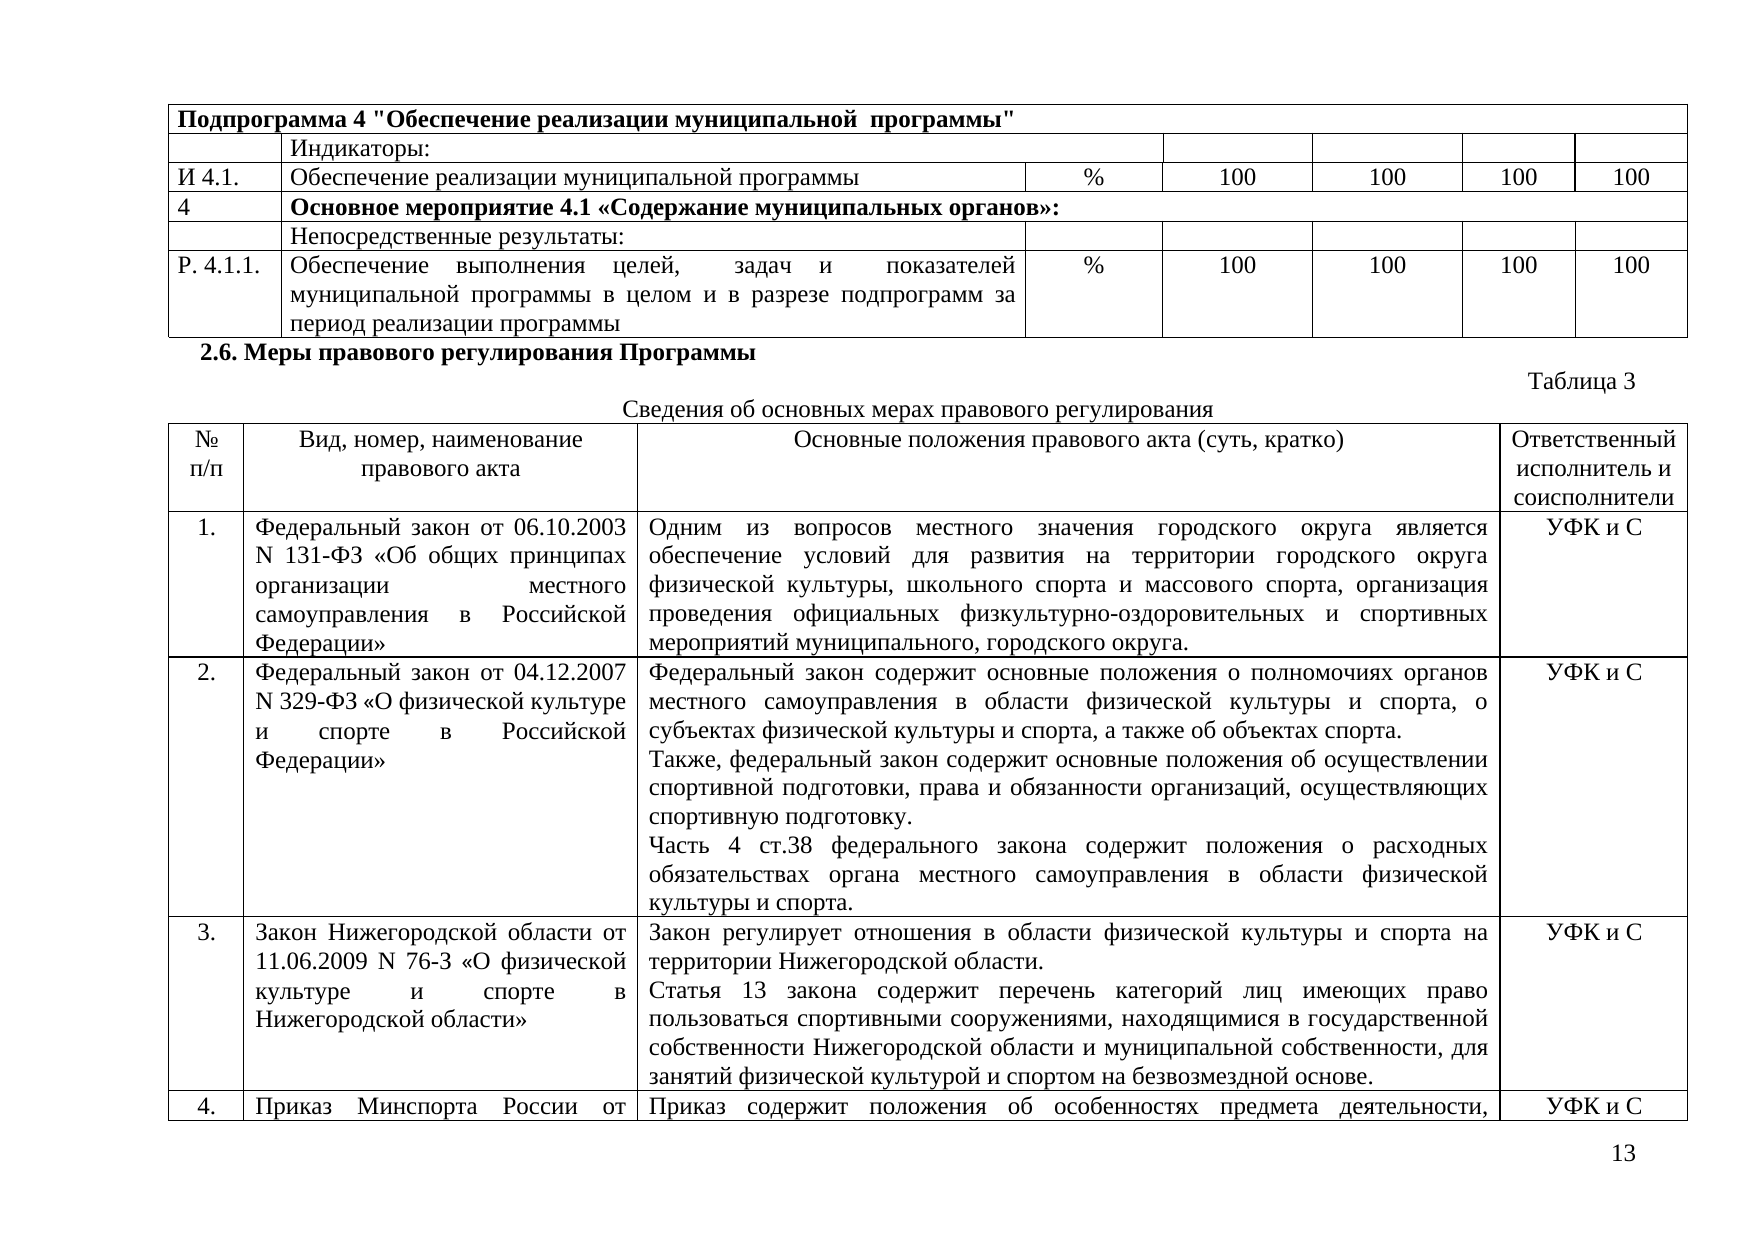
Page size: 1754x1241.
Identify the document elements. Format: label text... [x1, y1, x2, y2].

table_cell 100 [1163, 251, 1312, 337]
table_cell УФК и С [1501, 1091, 1687, 1119]
table_cell 100 [1463, 251, 1575, 337]
table_cell 4 [169, 192, 281, 221]
table_cell 100 [1576, 163, 1687, 191]
table_cell Индикаторы: [282, 134, 1163, 162]
text 2.6. Меры правового регулирования Программы [169, 338, 1636, 366]
table_cell Р. 4.1.1. [169, 251, 281, 337]
table_cell 3. [169, 917, 243, 1090]
table_cell 1. [169, 512, 243, 656]
table_header Ответственный исполнитель и соисполнители [1501, 424, 1687, 511]
table_cell Обеспечение реализации муниципальной программы [282, 163, 1025, 191]
table_cell Непосредственные результаты: [282, 222, 1025, 250]
table_cell [1576, 222, 1687, 250]
table_cell 100 [1463, 163, 1574, 191]
table_cell [1463, 134, 1574, 162]
table_header Основные положения правового акта (суть, кратко) [638, 424, 1499, 511]
table_cell 100 [1313, 163, 1462, 191]
table_cell УФК и С [1501, 512, 1687, 656]
table_cell Федеральный закон от 06.10.2003 N 131-ФЗ «Об общих принципах организации местного самоуправления в Российской Федерации» [244, 512, 637, 656]
text Таблица 3 [169, 366, 1636, 394]
table_cell УФК и С [1501, 658, 1687, 916]
table_cell [169, 222, 281, 250]
table_cell [1026, 222, 1162, 250]
table_header Вид, номер, наименование правового акта [244, 424, 637, 511]
table_cell [169, 134, 281, 162]
table_cell Закон Нижегородской области от 11.06.2009 N 76-З «О физической культуре и спорте в Нижегородской области» [244, 917, 637, 1090]
table_cell % [1026, 163, 1162, 191]
table_cell 2. [169, 658, 243, 916]
table_cell Федеральный закон от 04.12.2007 N 329-ФЗ «О физической культуре и спорте в Российской Федерации» [244, 658, 637, 916]
table_cell Основное мероприятие 4.1 «Содержание муниципальных органов»: [282, 192, 1687, 221]
table_cell 100 [1313, 251, 1462, 337]
table_cell % [1026, 251, 1162, 337]
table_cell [244, 1091, 637, 1119]
table_cell [1313, 134, 1462, 162]
table_header № п/п [169, 424, 243, 511]
table_cell [1576, 134, 1687, 162]
table_cell [1313, 222, 1462, 250]
table_cell Закон регулирует отношения в области физической культуры и спорта на территории Нижегородской области. Статья 13 закона содержит перечень категорий лиц имеющих право пользоваться спортивными сооружениями, находящимися в государственной собственности Нижегородской области и муниципальной собственности, для занятий физической культурой и спортом на безвозмездной основе. [638, 917, 1499, 1090]
table_cell И 4.1. [169, 163, 281, 191]
table_cell УФК и С [1501, 917, 1687, 1090]
table_cell Подпрограмма 4 "Обеспечение реализации муниципальной программы" [169, 105, 1687, 133]
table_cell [638, 1091, 1499, 1119]
table_cell Обеспечение выполнения целей, задач и показателей муниципальной программы в целом и в разрезе подпрограмм за период реализации программы [282, 251, 1025, 337]
table_cell [1164, 134, 1312, 162]
text Сведения об основных мерах правового регулирования [169, 394, 1636, 423]
table_cell [1463, 222, 1575, 250]
table_cell [1163, 222, 1312, 250]
table_cell Федеральный закон содержит основные положения о полномочиях органов местного самоуправления в области физической культуры и спорта, о субъектах физической культуры и спорта, а также об объектах спорта. Также, федеральный закон содержит основные положения об осуществлении спортивной подготовки, права и обязанности организаций, осуществляющих спортивную подготовку. Часть 4 ст.38 федерального закона содержит положения о расходных обязательствах органа местного самоуправления в области физической культуры и спорта. [638, 658, 1499, 916]
table_cell 100 [1163, 163, 1312, 191]
table_cell 100 [1576, 251, 1687, 337]
table_cell Одним из вопросов местного значения городского округа является обеспечение условий для развития на территории городского округа физической культуры, школьного спорта и массового спорта, организация проведения официальных физкультурно-оздоровительных и спортивных мероприятий муниципального, городского округа. [638, 512, 1499, 656]
table_cell 4. [169, 1091, 243, 1119]
